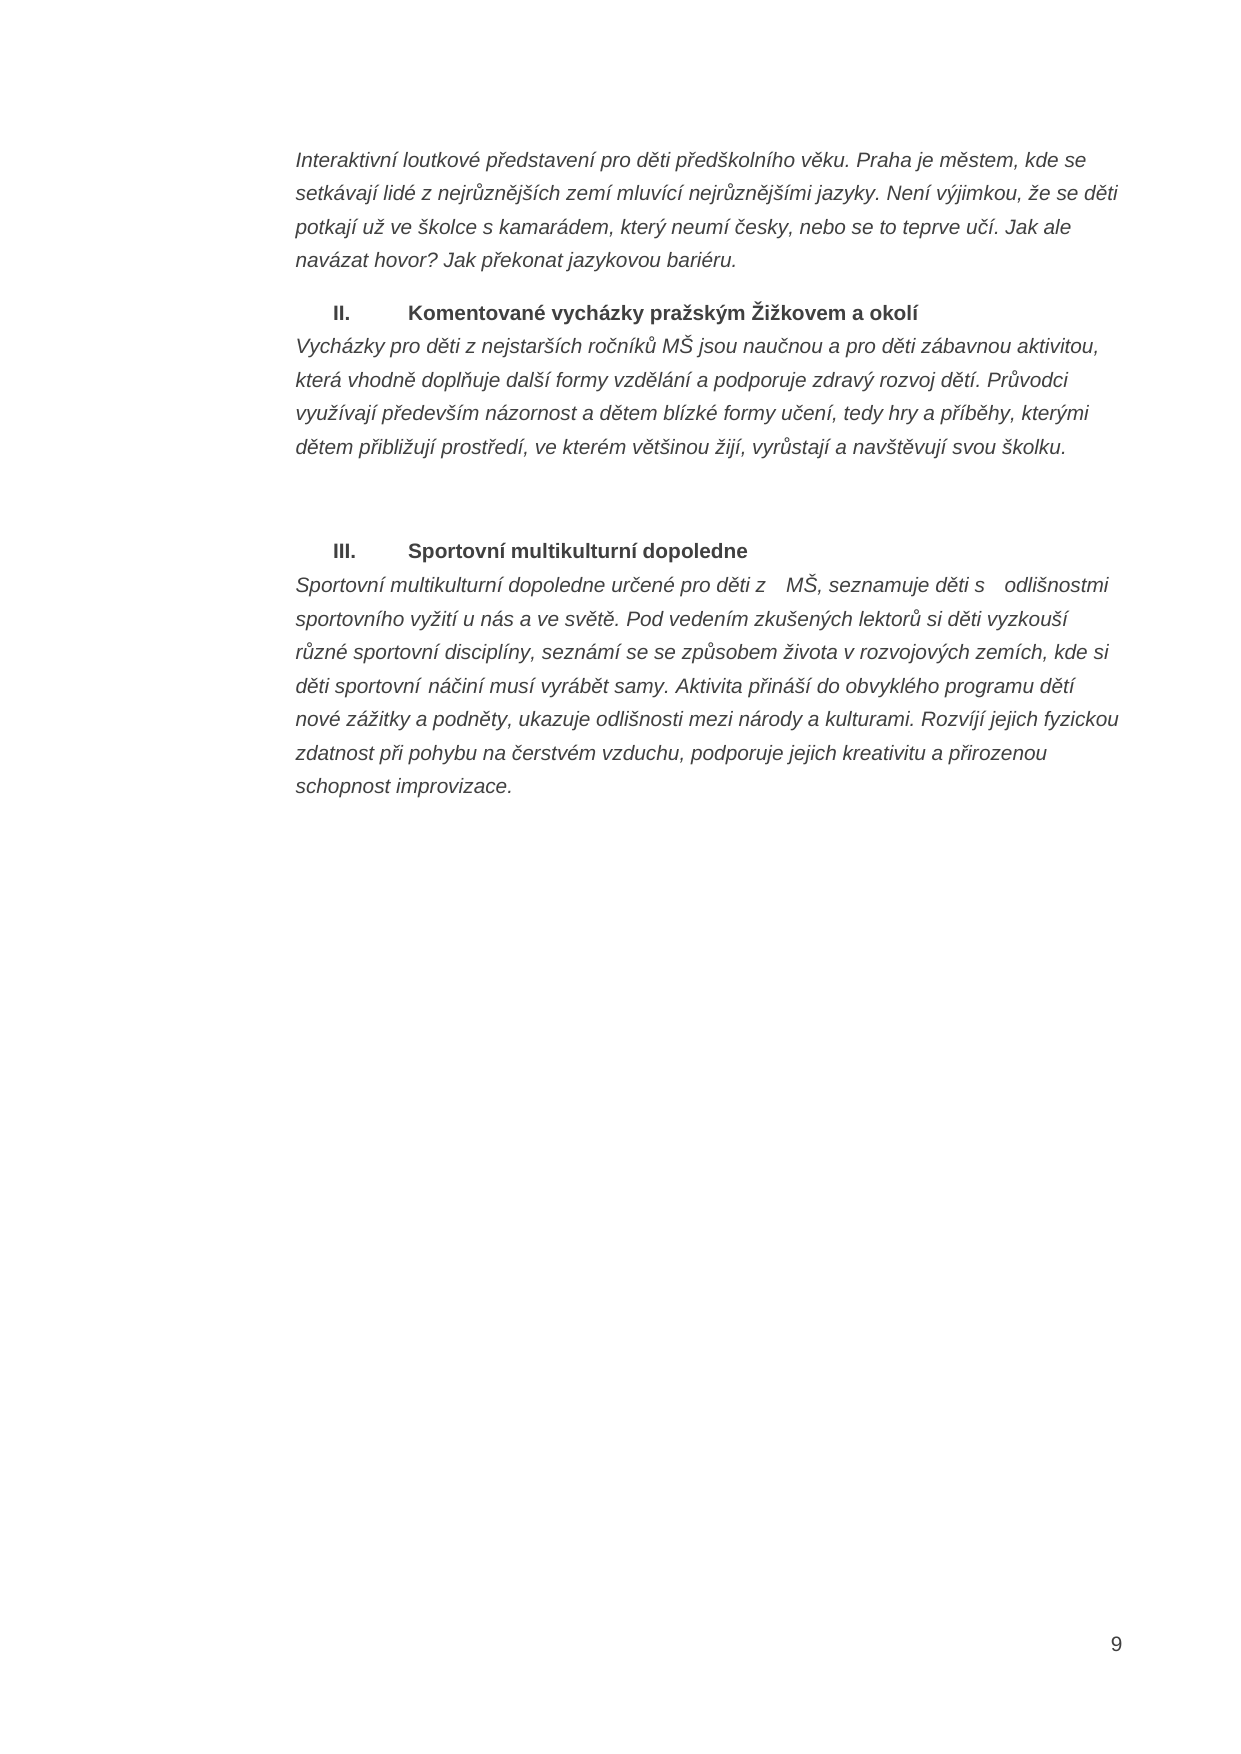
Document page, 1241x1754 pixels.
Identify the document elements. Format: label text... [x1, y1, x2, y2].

text Interaktivní loutkové představení pro děti předškolního věku. Praha je městem, kde se setkávají lidé z nejrůznějších zemí mluvící nejrůznějšími jazyky. Není výjimkou, že se děti potkají už ve školce s kamarádem, který neumí česky, nebo se to teprve učí. Jak ale navázat hovor? Jak překonat jazykovou bariéru. [295, 148, 1122, 272]
list Sportovní multikulturní dopoledne [333, 539, 1122, 563]
list Komentované vycházky pražským Žižkovem a okolí [333, 301, 1122, 324]
list Sportovní multikulturní dopoledne určené pro děti z MŠ, seznamuje děti s odlišnostmi sportovního vyžití u nás a ve světě. Pod vedením zkušených lektorů si děti vyzkouší různé sportovní disciplíny, seznámí se se způsobem života v rozvojových zemích, kde si děti sportovní náčiní musí vyrábět samy. Aktivita přináší do obvyklého programu dětí nové zážitky a podněty, ukazuje odlišnosti mezi národy a kulturami. Rozvíjí jejich fyzickou zdatnost při pohybu na čerstvém vzduchu, podporuje jejich kreativitu a přirozenou schopnost improvizace. [295, 573, 1122, 798]
list Vycházky pro děti z nejstarších ročníků MŠ jsou naučnou a pro děti zábavnou aktivitou, která vhodně doplňuje další formy vzdělání a podporuje zdravý rozvoj dětí. Průvodci využívají především názornost a dětem blízké formy učení, tedy hry a příběhy, kterými dětem přibližují prostředí, ve kterém většinou žijí, vyrůstají a navštěvují svou školku. [295, 334, 1122, 459]
